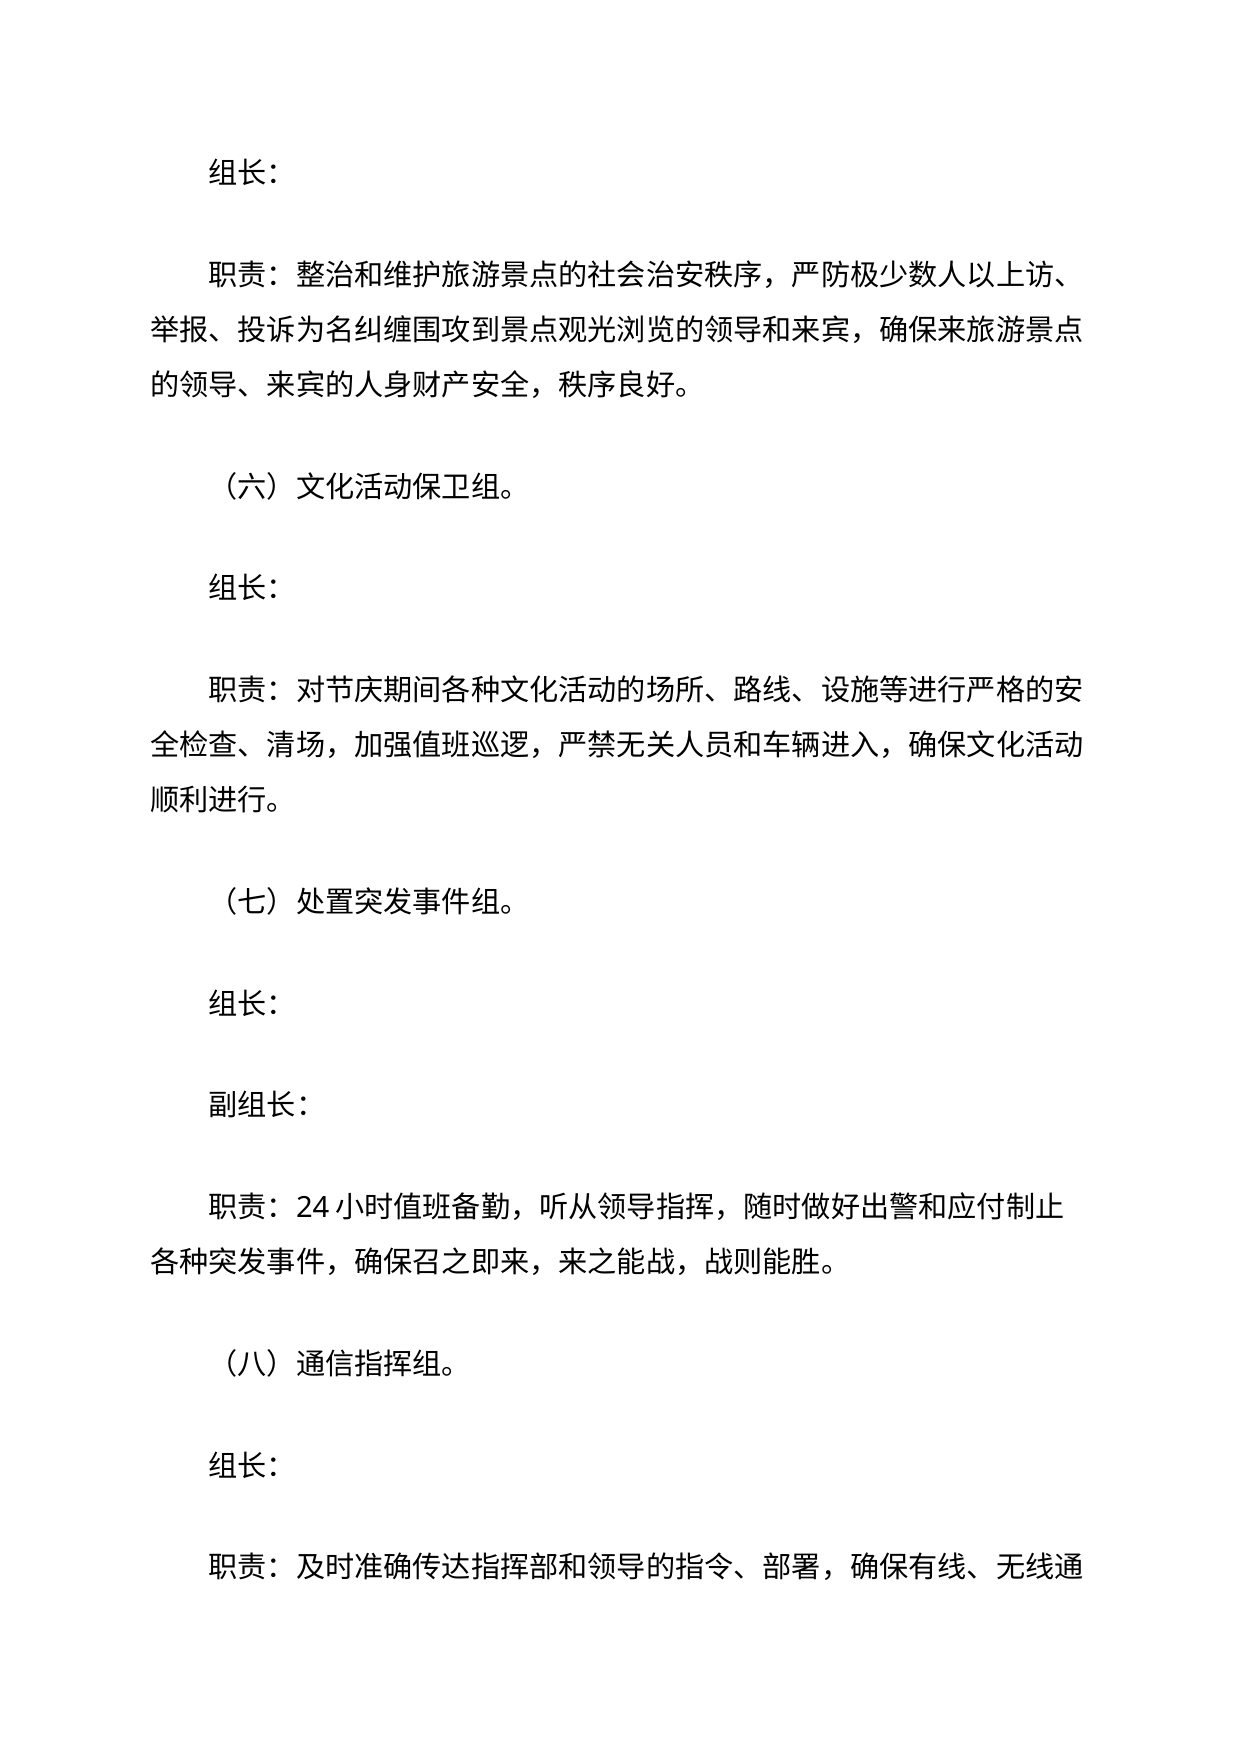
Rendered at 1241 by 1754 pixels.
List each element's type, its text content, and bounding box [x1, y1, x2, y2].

text 职责：24小时值班备勤，听从领导指挥，随时做好出警和应付制止各种突发事件，确保召之即来，来之能战，战则能胜。 [150, 1184, 1090, 1281]
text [150, 1544, 1090, 1586]
text 组长： [150, 1442, 1090, 1484]
text 组长： [150, 565, 1090, 607]
text （七）处置突发事件组。 [150, 878, 1090, 921]
text （六）文化活动保卫组。 [150, 463, 1090, 506]
text 组长： [150, 150, 1090, 192]
text 副组长： [150, 1082, 1090, 1124]
text 职责：整治和维护旅游景点的社会治安秩序，严防极少数人以上访、举报、投诉为名纠缠围攻到景点观光浏览的领导和来宾，确保来旅游景点的领导、来宾的人身财产安全，秩序良好。 [150, 252, 1090, 404]
text 职责：对节庆期间各种文化活动的场所、路线、设施等进行严格的安全检查、清场，加强值班巡逻，严禁无关人员和车辆进入，确保文化活动顺利进行。 [150, 667, 1090, 819]
text 组长： [150, 980, 1090, 1022]
text （八）通信指挥组。 [150, 1341, 1090, 1383]
